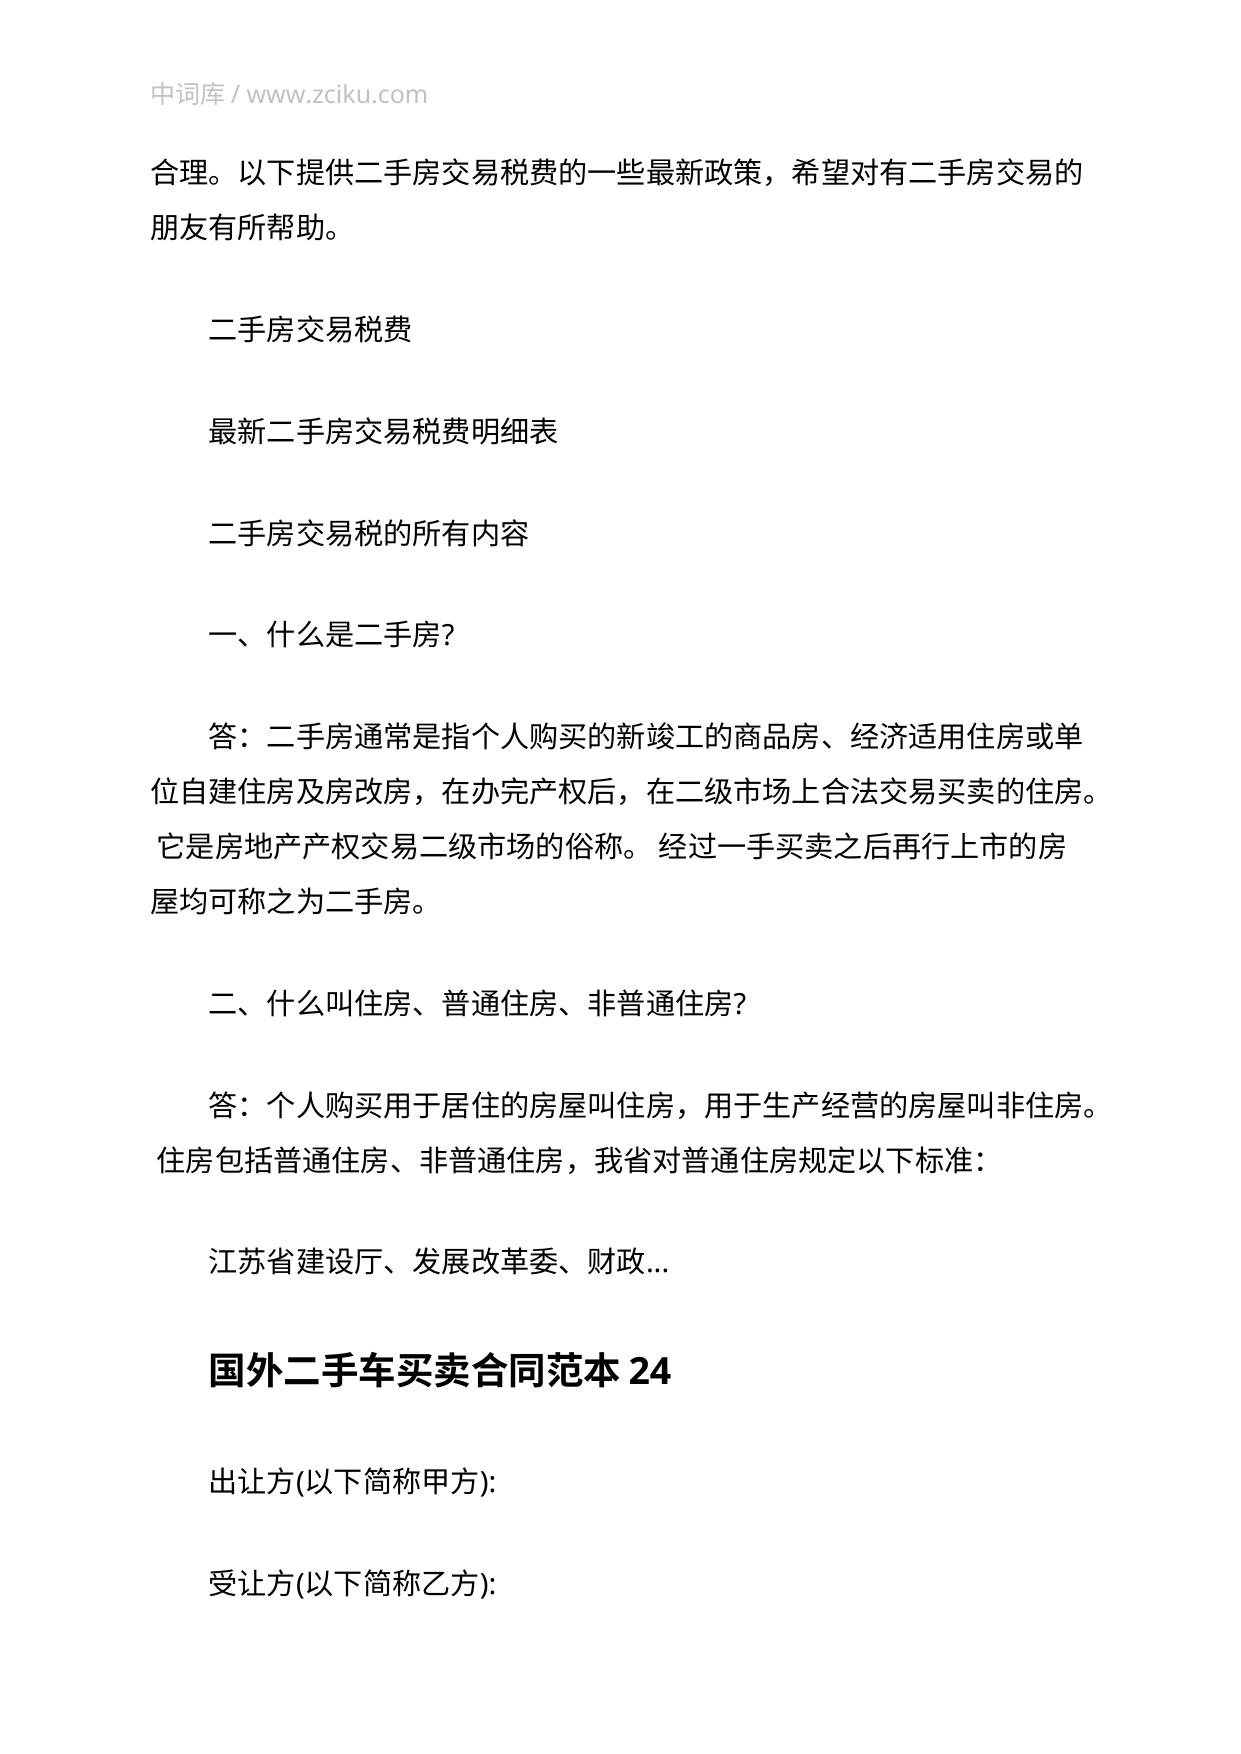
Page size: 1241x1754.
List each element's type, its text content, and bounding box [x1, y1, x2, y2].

text 一、什么是二手房? [150, 612, 1090, 654]
text 受让方(以下简称乙方): [150, 1561, 1090, 1603]
text 答：二手房通常是指个人购买的新竣工的商品房、经济适用住房或单位自建住房及房改房，在办完产权后，在二级市场上合法交易买卖的住房。 它是房地产产权交易二级市场的俗称。 经过一手买卖之后再行上市的房屋均可称之为二手房。 [150, 714, 1090, 921]
text 最新二手房交易税费明细表 [150, 408, 1090, 451]
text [150, 150, 1090, 247]
text 出让方(以下简称甲方): [150, 1459, 1090, 1501]
text 二、什么叫住房、普通住房、非普通住房? [150, 980, 1090, 1023]
text 江苏省建设厅、发展改革委、财政... [150, 1239, 1090, 1281]
text 二手房交易税费 [150, 307, 1090, 349]
text 二手房交易税的所有内容 [150, 510, 1090, 552]
text 国外二手车买卖合同范本24 [150, 1341, 1090, 1396]
text 答：个人购买用于居住的房屋叫住房，用于生产经营的房屋叫非住房。 住房包括普通住房、非普通住房，我省对普通住房规定以下标准： [150, 1082, 1090, 1179]
